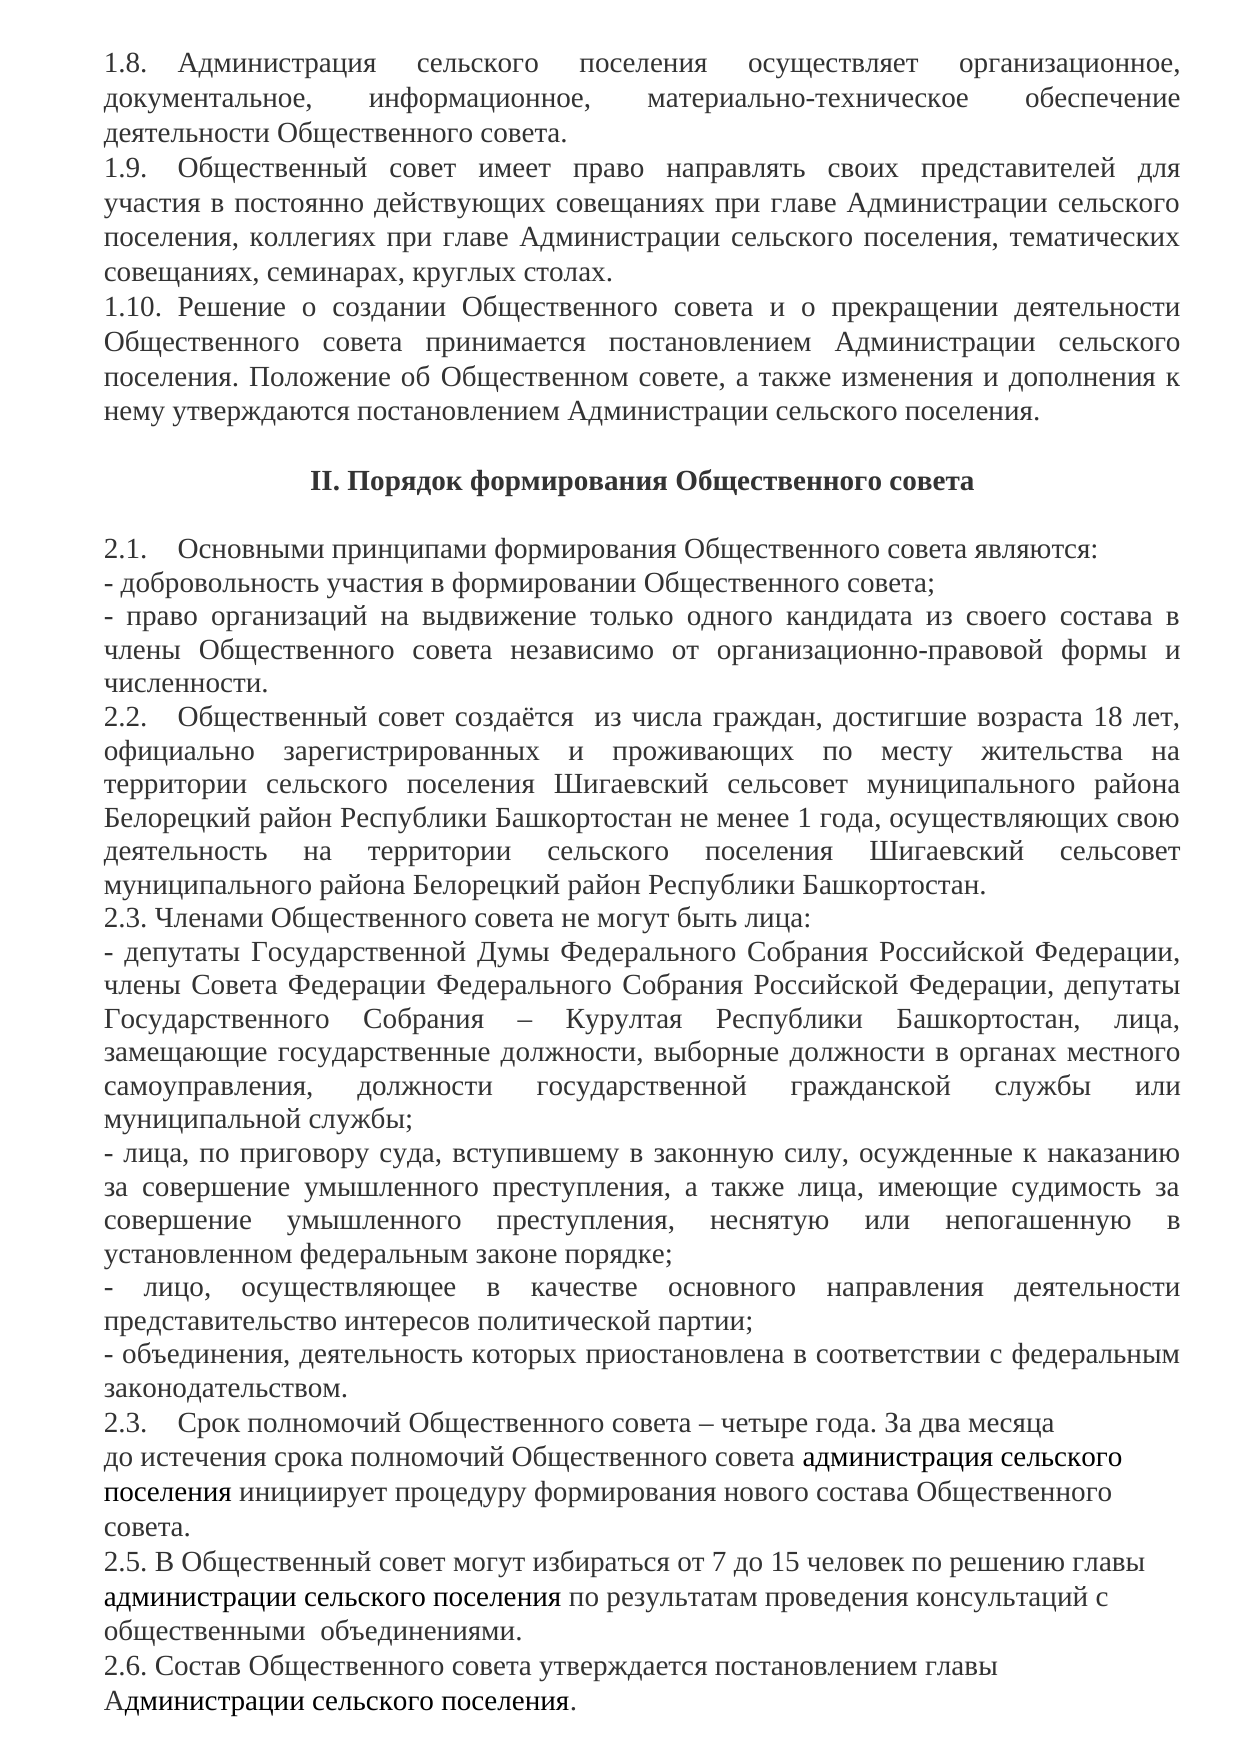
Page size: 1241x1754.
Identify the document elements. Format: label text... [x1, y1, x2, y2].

list Срок полномочий Общественного совета – четыре года. За два месяца до истечения срока полномочий Общественного совета администрация сельского поселения инициирует процедуру формирования нового состава Общественного совета. 2.5. В Общественный совет могут избираться от 7 до 15 человек по решению главы администрации сельского поселения по результатам проведения консультаций с общественными объединениями. 2.6. Состав Общественного совета утверждается постановлением главы Администрации сельского поселения. [103, 1403, 1181, 1717]
text - лица, по приговору суда, вступившему в законную силу, осужденные к наказанию за совершение умышленного преступления, а также лица, имеющие судимость за совершение умышленного преступления, неснятую или непогашенную в установленном федеральным законе порядке; [103, 1135, 1181, 1269]
text II. Порядок формирования Общественного совета [103, 462, 1181, 497]
list Основными принципами формирования Общественного совета являются: [103, 531, 1181, 565]
text - право организаций на выдвижение только одного кандидата из своего состава в члены Общественного совета независимо от организационно-правовой формы и численности. [103, 598, 1181, 699]
text - добровольность участия в формировании Общественного совета; [103, 565, 1181, 598]
text - объединения, деятельность которых приостановлена в соответствии с федеральным законодательством. [103, 1336, 1181, 1403]
text - депутаты Государственной Думы Федерального Собрания Российской Федерации, члены Совета Федерации Федерального Собрания Российской Федерации, депутаты Государственного Собрания – Курултая Республики Башкортостан, лица, замещающие государственные должности, выборные должности в органах местного самоуправления, должности государственной гражданской службы или муниципальной службы; [103, 934, 1181, 1135]
list Общественный совет имеет право направлять своих представителей для участия в постоянно действующих совещаниях при главе Администрации сельского поселения, коллегиях при главе Администрации сельского поселения, тематических совещаниях, семинарах, круглых столах. [103, 149, 1181, 288]
text - лицо, осуществляющее в качестве основного направления деятельности представительство интересов политической партии; [103, 1269, 1181, 1336]
list Администрация сельского поселения осуществляет организационное, документальное, информационное, материально-техническое обеспечение деятельности Общественного совета. [103, 44, 1181, 149]
list Общественный совет создаётся из числа граждан, достигшие возраста 18 лет, официально зарегистрированных и проживающих по месту жительства на территории сельского поселения Шигаевский сельсовет муниципального района Белорецкий район Республики Башкортостан не менее 1 года, осуществляющих свою деятельность на территории сельского поселения Шигаевский сельсовет муниципального района Белорецкий район Республики Башкортостан. [103, 699, 1181, 900]
list Решение о создании Общественного совета и о прекращении деятельности Общественного совета принимается постановлением Администрации сельского поселения. Положение об Общественном совете, а также изменения и дополнения к нему утверждаются постановлением Администрации сельского поселения. [103, 288, 1181, 427]
text 2.3. Членами Общественного совета не могут быть лица: [103, 900, 1181, 934]
